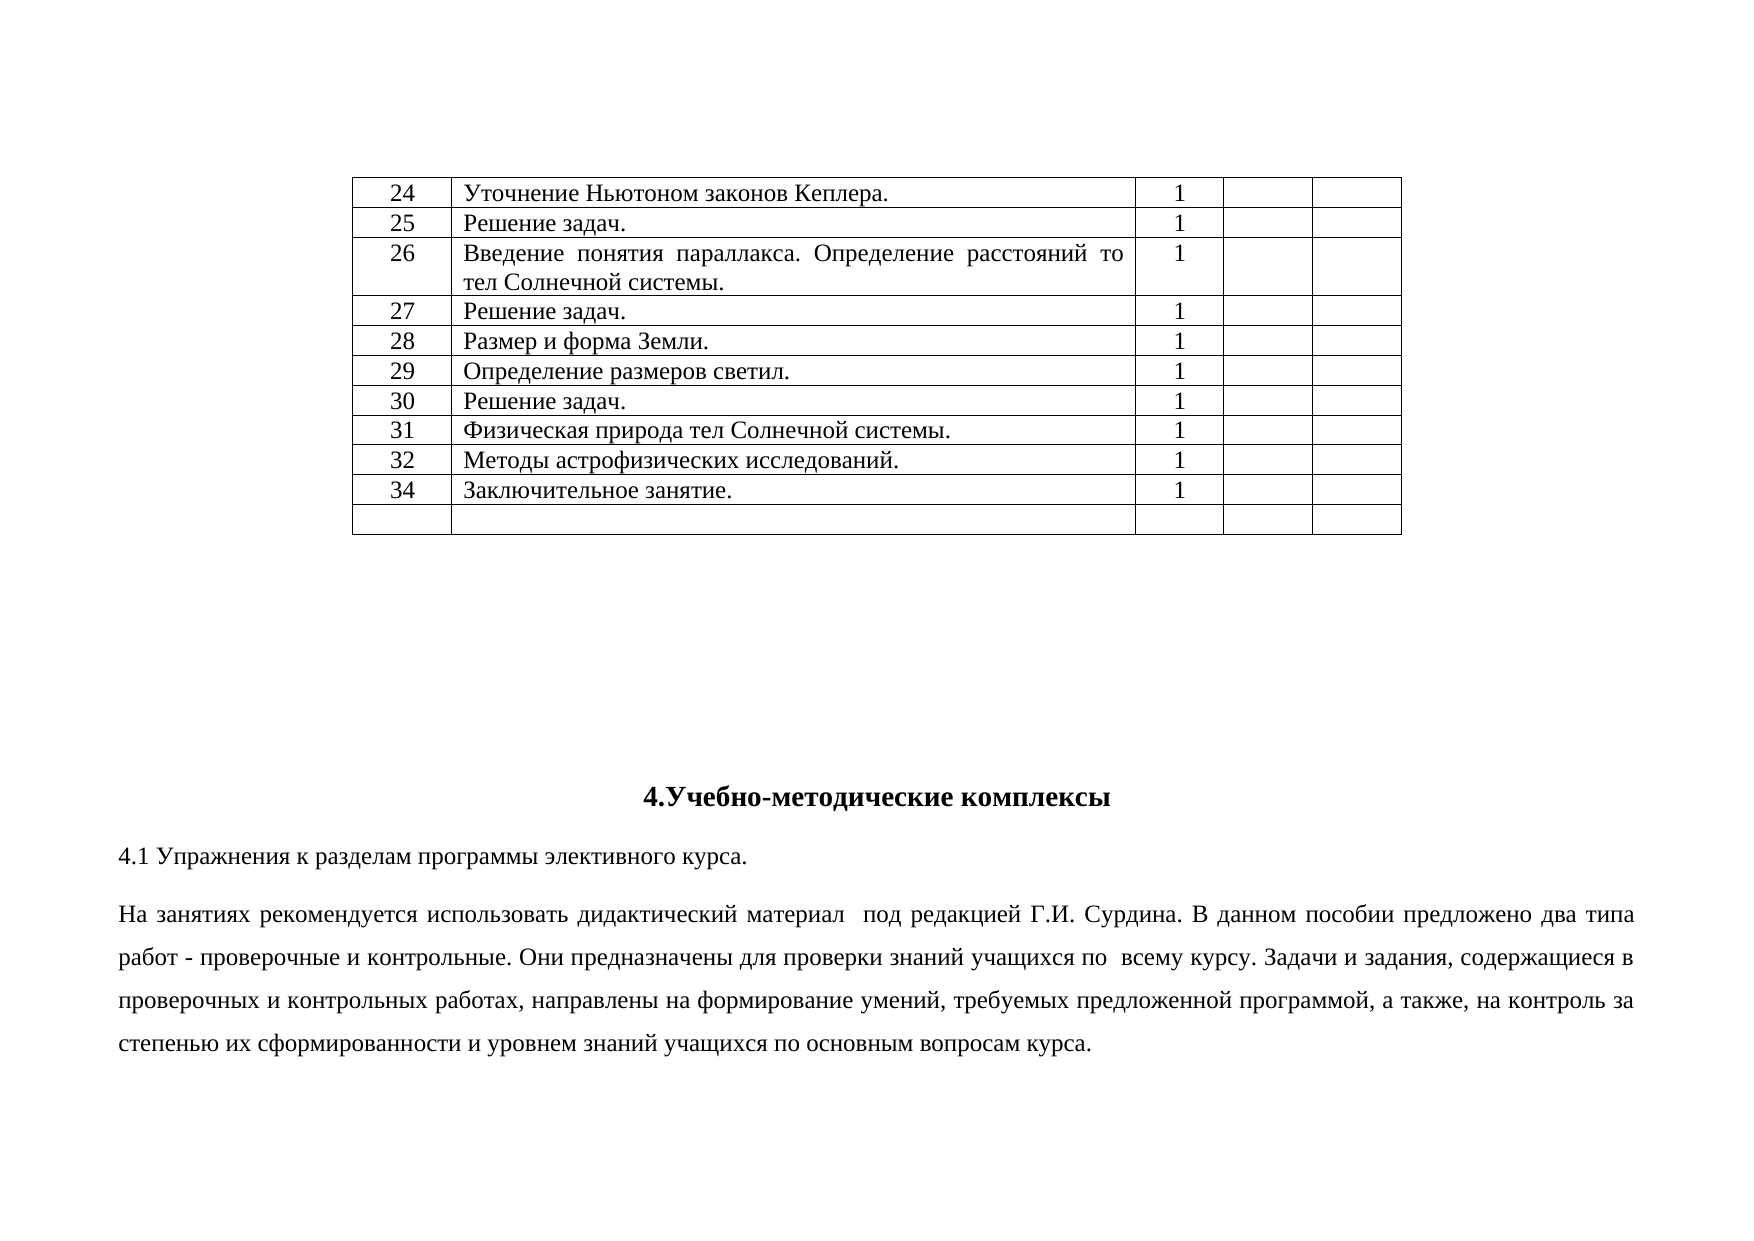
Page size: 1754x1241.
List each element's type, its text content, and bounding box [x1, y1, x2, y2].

table_cell 32 [353, 445, 451, 474]
table_cell [1224, 208, 1312, 237]
table_cell [1224, 386, 1312, 414]
table_cell 30 [353, 386, 451, 414]
table_cell [1136, 505, 1223, 534]
table_cell 24 [353, 178, 451, 207]
table_cell [1224, 356, 1312, 385]
table_cell [1313, 416, 1401, 444]
table_cell [1313, 386, 1401, 414]
table_cell 29 [353, 356, 451, 385]
table_cell 1 [1136, 208, 1223, 237]
table_cell Введение понятия параллакса. Определение расстояний то тел Солнечной системы. [452, 238, 1135, 295]
table_cell Размер и форма Земли. [452, 326, 1135, 355]
table_cell Решение задач. [452, 296, 1135, 325]
table_cell [1224, 238, 1312, 295]
table_cell 1 [1136, 386, 1223, 414]
table_cell [1313, 296, 1401, 325]
table_cell 27 [353, 296, 451, 325]
table_cell 25 [353, 208, 451, 237]
table_cell 1 [1136, 178, 1223, 207]
table_cell [353, 505, 451, 534]
table_cell Методы астрофизических исследований. [452, 445, 1135, 474]
table_cell Решение задач. [452, 208, 1135, 237]
table_cell [1224, 475, 1312, 504]
table_cell [1313, 356, 1401, 385]
table_cell Определение размеров светил. [452, 356, 1135, 385]
table_cell Решение задач. [452, 386, 1135, 414]
table_cell Уточнение Ньютоном законов Кеплера. [452, 178, 1135, 207]
table_cell [1224, 296, 1312, 325]
table_cell 34 [353, 475, 451, 504]
table_cell [1224, 505, 1312, 534]
table_cell Заключительное занятие. [452, 475, 1135, 504]
table_cell 1 [1136, 416, 1223, 444]
table_cell 1 [1136, 445, 1223, 474]
table_cell 31 [353, 416, 451, 444]
table_cell 1 [1136, 475, 1223, 504]
table_cell [1313, 238, 1401, 295]
table_cell Физическая природа тел Солнечной системы. [452, 416, 1135, 444]
table_cell [1224, 178, 1312, 207]
table_cell 28 [353, 326, 451, 355]
table_cell [1224, 416, 1312, 444]
table_cell [1313, 505, 1401, 534]
table_cell [452, 505, 1135, 534]
table_cell 1 [1136, 356, 1223, 385]
table_cell [1224, 326, 1312, 355]
table_cell 1 [1136, 238, 1223, 295]
table_cell [1313, 208, 1401, 237]
table_cell [1313, 475, 1401, 504]
table_cell [1224, 445, 1312, 474]
subtitle 4.Учебно-методические комплексы [118, 779, 1636, 813]
text 4.1 Упражнения к разделам программы элективного курса. [118, 841, 1636, 870]
text На занятиях рекомендуется использовать дидактический материал под редакцией Г.И. Сурдина. В данном пособии предложено два типа работ - проверочные и контрольные. Они предназначены для проверки знаний учащихся по всему курсу. Задачи и задания, содержащиеся в проверочных и контрольных работах, направлены на формирование умений, требуемых предложенной программой, а также, на контроль за степенью их сформированности и уровнем знаний учащихся по основным вопросам курса. [118, 899, 1636, 1057]
table_cell [1313, 445, 1401, 474]
table_cell [1313, 326, 1401, 355]
table_cell 1 [1136, 326, 1223, 355]
table_cell [1313, 178, 1401, 207]
table_cell 1 [1136, 296, 1223, 325]
table_cell 26 [353, 238, 451, 295]
